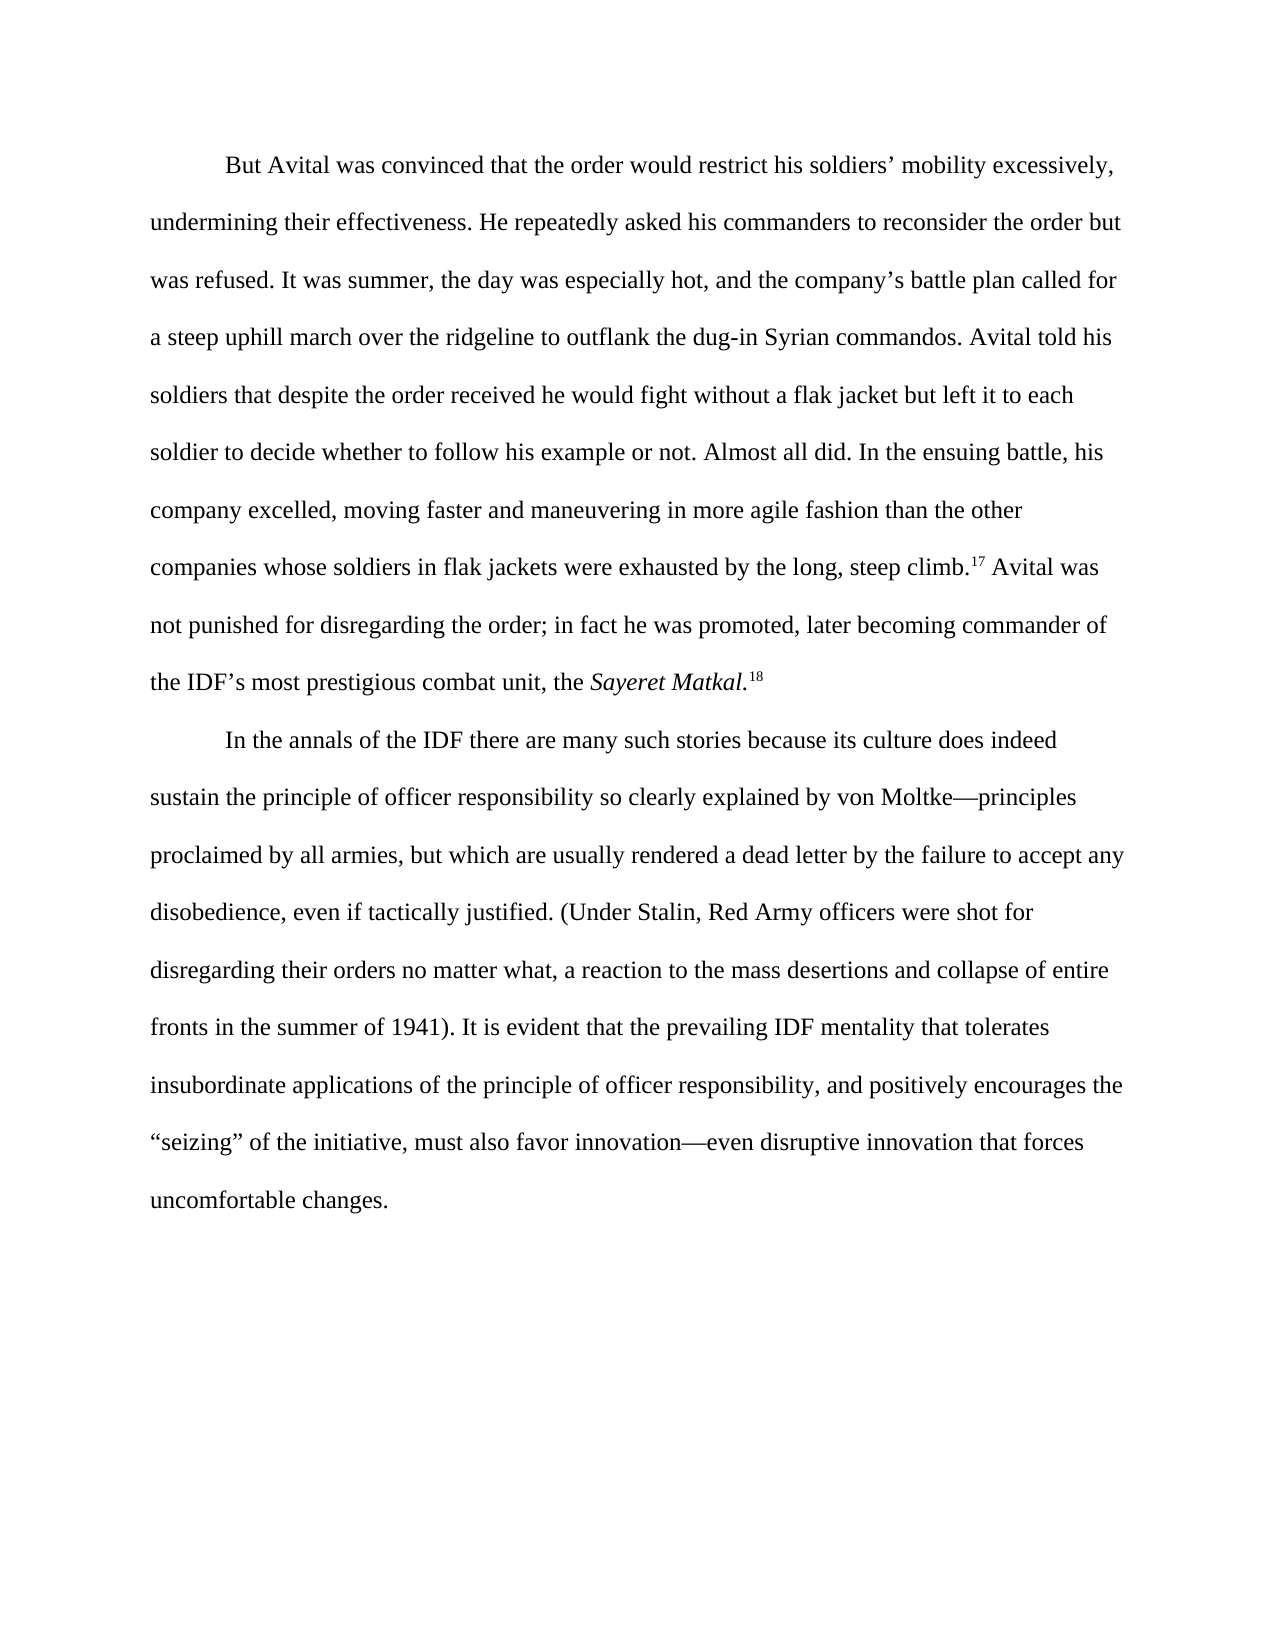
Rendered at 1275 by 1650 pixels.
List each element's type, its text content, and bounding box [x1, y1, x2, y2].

text But Avital was convinced that the order would restrict his soldiers’ mobility excessively, undermining their effectiveness. He repeatedly asked his commanders to reconsider the order but was refused. It was summer, the day was especially hot, and the company’s battle plan called for a steep uphill march over the ridgeline to outflank the dug-in Syrian commandos. Avital told his soldiers that despite the order received he would fight without a flak jacket but left it to each soldier to decide whether to follow his example or not. Almost all did. In the ensuing battle, his company excelled, moving faster and maneuvering in more agile fashion than the other companies whose soldiers in flak jackets were exhausted by the long, steep climb. Avital was not punished for disregarding the order; in fact he was promoted, later becoming commander of the IDF’s most prestigious combat unit, the Sayeret Matkal. [150, 150, 1125, 696]
text In the annals of the IDF there are many such stories because its culture does indeed sustain the principle of officer responsibility so clearly explained by von Moltke—principles proclaimed by all armies, but which are usually rendered a dead letter by the failure to accept any disobedience, even if tactically justified. (Under Stalin, Red Army officers were shot for disregarding their orders no matter what, a reaction to the mass desertions and collapse of entire fronts in the summer of 1941). It is evident that the prevailing IDF mentality that tolerates insubordinate applications of the principle of officer responsibility, and positively encourages the “seizing” of the initiative, must also favor innovation—even disruptive innovation that forces uncomfortable changes. [150, 725, 1125, 1214]
